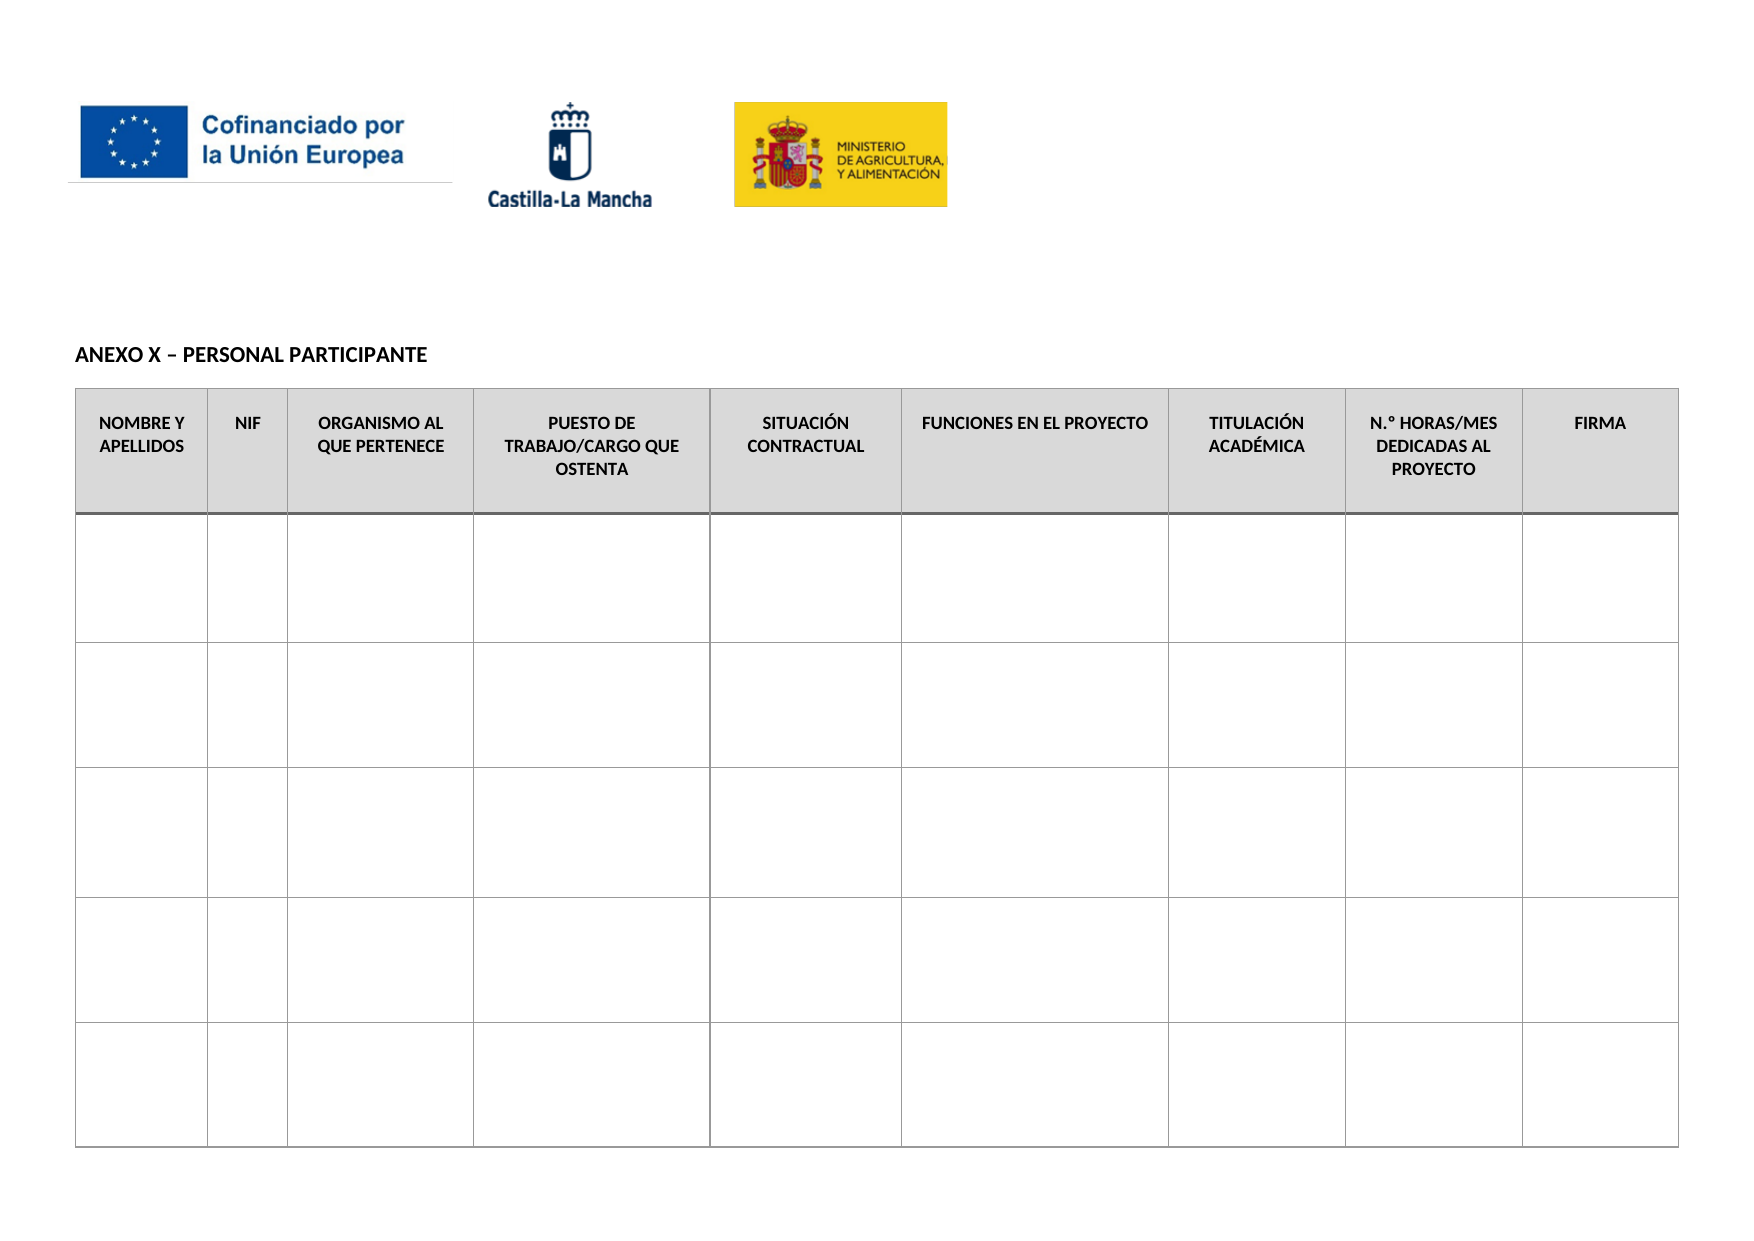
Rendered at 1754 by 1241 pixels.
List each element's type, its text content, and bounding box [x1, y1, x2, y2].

table_header FUNCIONES EN EL PROYECTO [902, 389, 1168, 512]
table_cell [474, 898, 709, 1022]
table_cell [1523, 898, 1678, 1022]
table_header NIF [208, 389, 287, 512]
table_cell [902, 1023, 1168, 1146]
table_cell [711, 643, 901, 767]
table_header NOMBRE Y APELLIDOS [76, 389, 207, 512]
table_cell [902, 898, 1168, 1022]
table_cell [1523, 515, 1678, 642]
table_header N.º HORAS/MES DEDICADAS AL PROYECTO [1346, 389, 1522, 512]
table_cell [1346, 1023, 1522, 1146]
table_cell [711, 898, 901, 1022]
table_header PUESTO DE TRABAJO/CARGO QUE OSTENTA [474, 389, 709, 512]
table_cell [208, 898, 287, 1022]
table_cell [208, 768, 287, 897]
table_cell [288, 515, 473, 642]
table_cell [1346, 643, 1522, 767]
table_header TITULACIÓN ACADÉMICA [1169, 389, 1345, 512]
table_cell [1346, 768, 1522, 897]
table_cell [288, 1023, 473, 1146]
table_cell [76, 898, 207, 1022]
table_cell [902, 643, 1168, 767]
table_cell [1169, 515, 1345, 642]
table_cell [902, 768, 1168, 897]
table_cell [1523, 768, 1678, 897]
table_cell [208, 1023, 287, 1146]
table_cell [208, 515, 287, 642]
table_header ORGANISMO AL QUE PERTENECE [288, 389, 473, 512]
table_header SITUACIÓN CONTRACTUAL [711, 389, 901, 512]
table_cell [711, 515, 901, 642]
table_cell [1169, 643, 1345, 767]
table_cell [474, 768, 709, 897]
table_cell [1346, 898, 1522, 1022]
table_cell [1169, 1023, 1345, 1146]
table_cell [474, 515, 709, 642]
table_cell [76, 1023, 207, 1146]
table_cell [76, 768, 207, 897]
table_cell [711, 768, 901, 897]
table_cell [711, 1023, 901, 1146]
table_cell [1169, 898, 1345, 1022]
table_header FIRMA [1523, 389, 1678, 512]
table_cell [1346, 515, 1522, 642]
text ANEXO X – PERSONAL PARTICIPANTE [75, 341, 1679, 368]
table_cell [474, 1023, 709, 1146]
picture [67, 101, 948, 285]
table_cell [76, 643, 207, 767]
table_cell [288, 768, 473, 897]
table_cell [1523, 643, 1678, 767]
table_cell [1169, 768, 1345, 897]
table_cell [474, 643, 709, 767]
table_cell [288, 898, 473, 1022]
table_cell [902, 515, 1168, 642]
table_cell [76, 515, 207, 642]
table_cell [208, 643, 287, 767]
table_cell [1523, 1023, 1678, 1146]
table_cell [288, 643, 473, 767]
